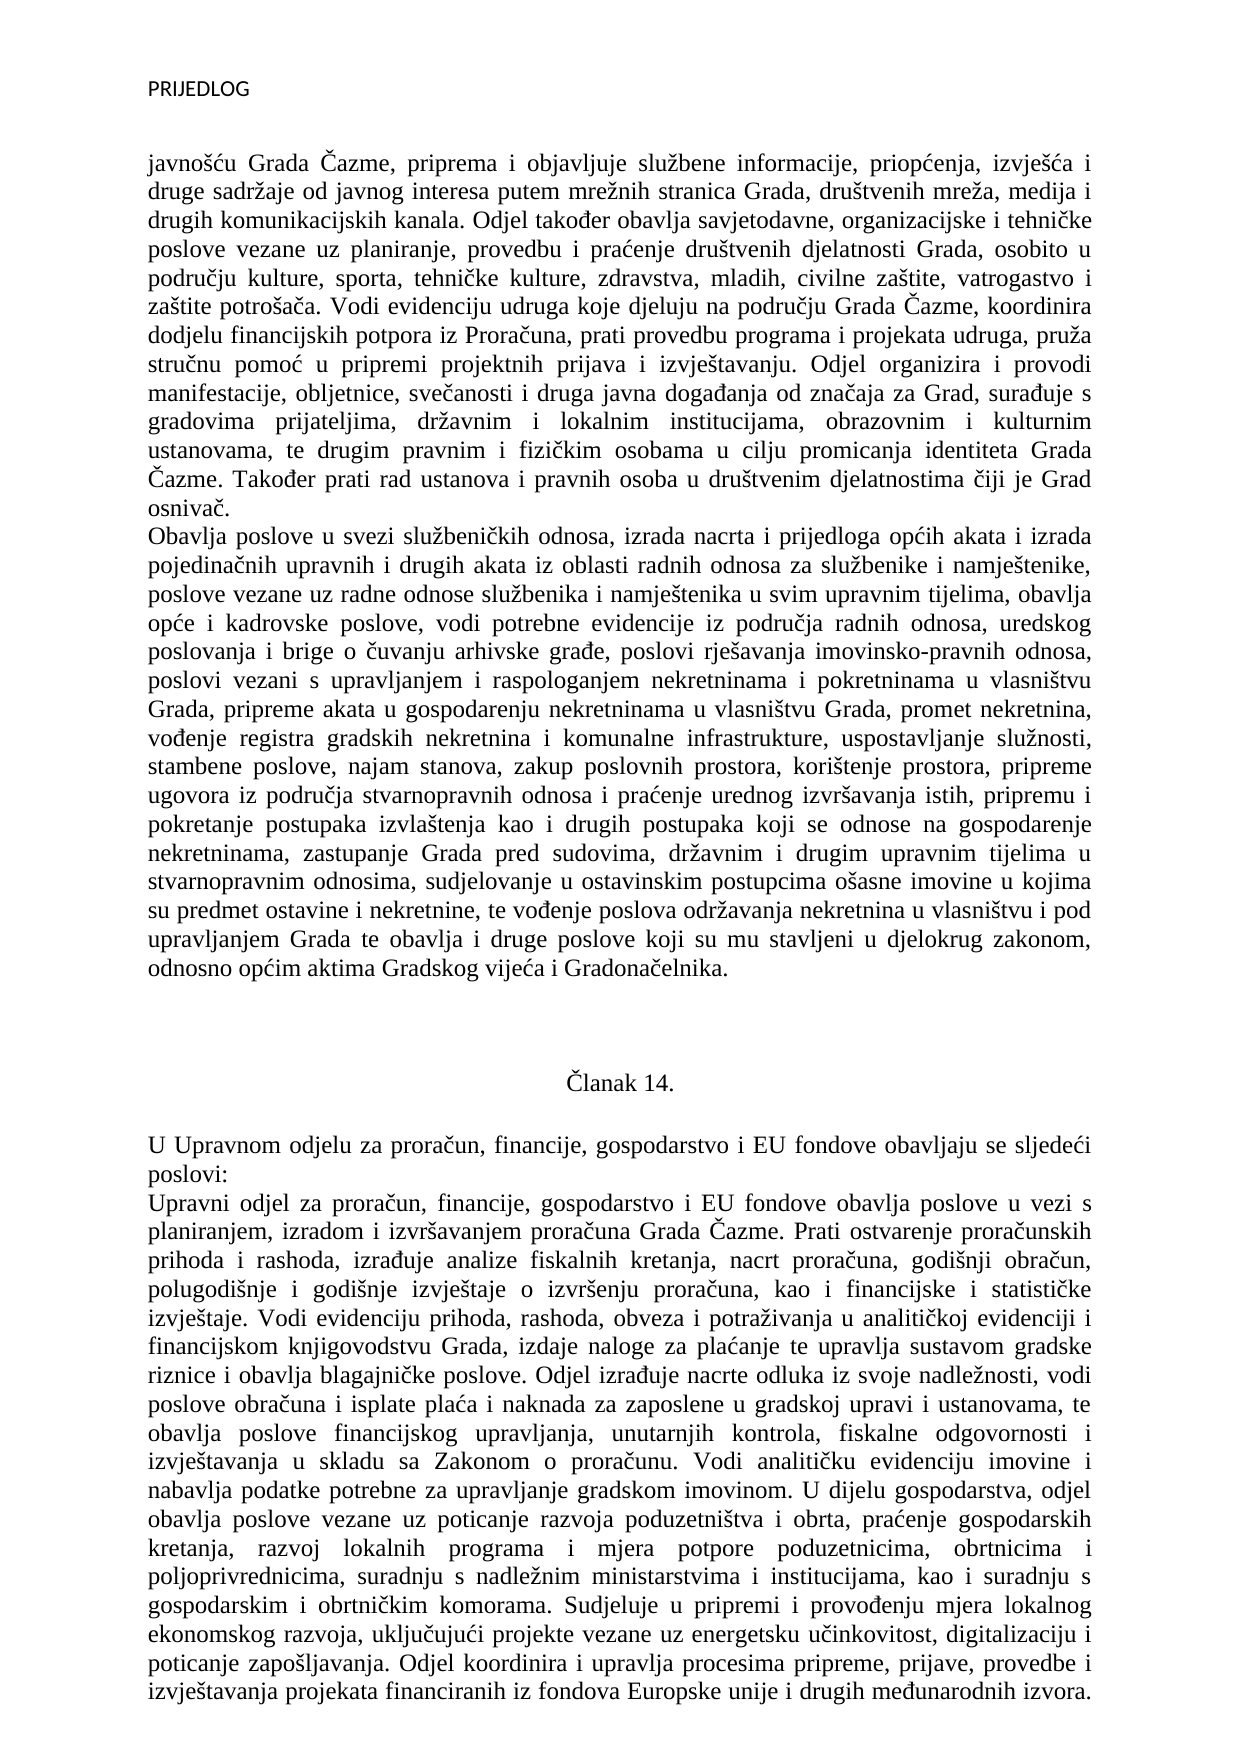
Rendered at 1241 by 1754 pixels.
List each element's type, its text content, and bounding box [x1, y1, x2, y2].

text U Upravnom odjelu za proračun, financije, gospodarstvo i EU fondove obavljaju se sljedeći poslovi: [148, 1130, 1093, 1188]
text Članak 14. [148, 1068, 1093, 1097]
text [148, 148, 1093, 521]
text Obavlja poslove u svezi službeničkih odnosa, izrada nacrta i prijedloga općih akata i izrada pojedinačnih upravnih i drugih akata iz oblasti radnih odnosa za službenike i namještenike, poslove vezane uz radne odnose službenika i namještenika u svim upravnim tijelima, obavlja opće i kadrovske poslove, vodi potrebne evidencije iz područja radnih odnosa, uredskog poslovanja i brige o čuvanju arhivske građe, poslovi rješavanja imovinsko-pravnih odnosa, poslovi vezani s upravljanjem i raspologanjem nekretninama i pokretninama u vlasništvu Grada, pripreme akata u gospodarenju nekretninama u vlasništvu Grada, promet nekretnina, vođenje registra gradskih nekretnina i komunalne infrastrukture, uspostavljanje služnosti, stambene poslove, najam stanova, zakup poslovnih prostora, korištenje prostora, pripreme ugovora iz područja stvarnopravnih odnosa i praćenje urednog izvršavanja istih, pripremu i pokretanje postupaka izvlaštenja kao i drugih postupaka koji se odnose na gospodarenje nekretninama, zastupanje Grada pred sudovima, državnim i drugim upravnim tijelima u stvarnopravnim odnosima, sudjelovanje u ostavinskim postupcima ošasne imovine u kojima su predmet ostavine i nekretnine, te vođenje poslova održavanja nekretnina u vlasništvu i pod upravljanjem Grada te obavlja i druge poslove koji su mu stavljeni u djelokrug zakonom, odnosno općim aktima Gradskog vijeća i Gradonačelnika. [148, 521, 1093, 981]
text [148, 1188, 1093, 1705]
